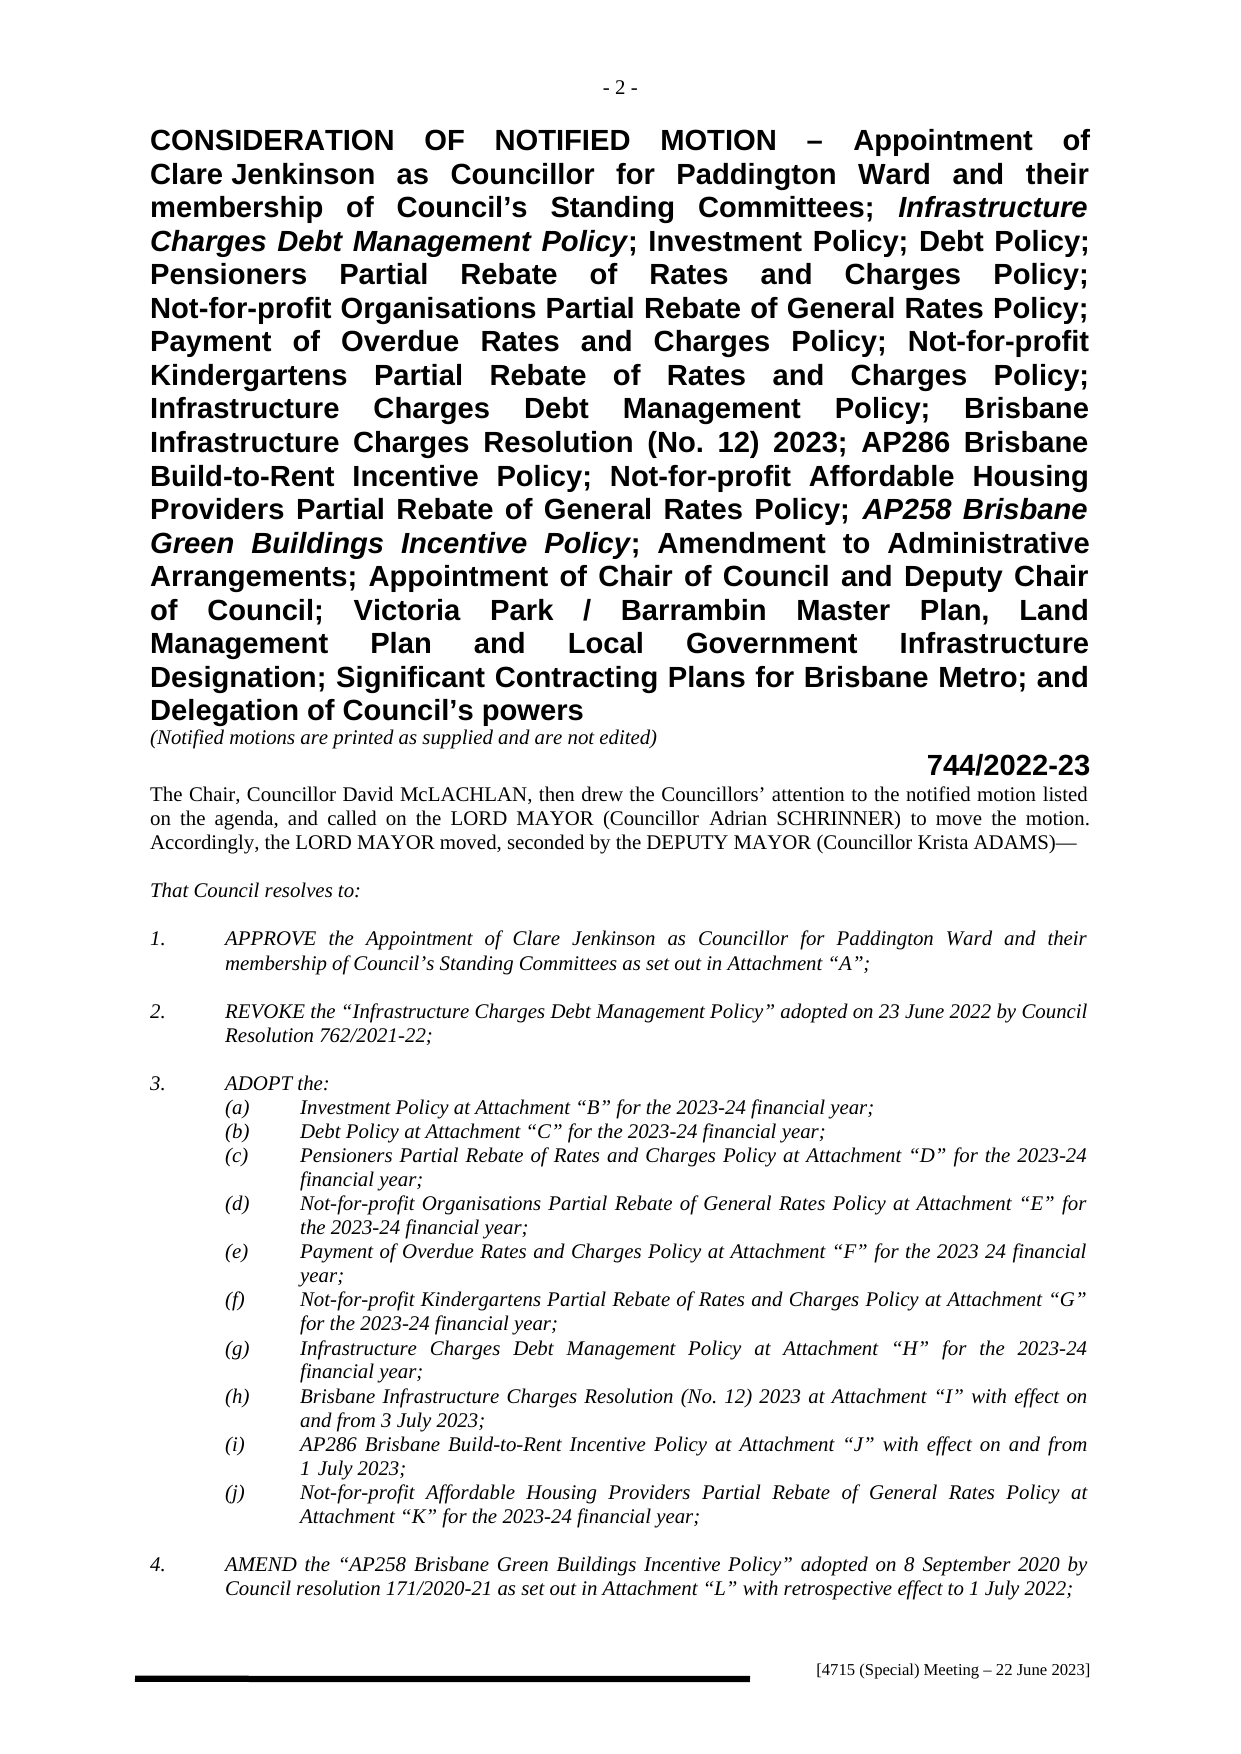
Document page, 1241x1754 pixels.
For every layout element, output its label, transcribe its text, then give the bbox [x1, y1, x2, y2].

text (Notified motions are printed as supplied and are not edited) [150, 727, 1090, 748]
text (h) Brisbane Infrastructure Charges Resolution (No. 12) 2023 at Attachment “I” with effect on and from 3 July 2023; [225, 1383, 1090, 1432]
text (i) AP286 Brisbane Build-to-Rent Incentive Policy at Attachment “J” with effect on and from 1 July 2023; [225, 1432, 1090, 1480]
text 2. REVOKE the “Infrastructure Charges Debt Management Policy” adopted on 23 June 2022 by Council Resolution 762/2021-22; [150, 998, 1090, 1047]
subtitle CONSIDERATION OF NOTIFIED MOTION – Appointment of Clare Jenkinson as Councillor for Paddington Ward and their membership of Council’s Standing Committees; Infrastructure Charges Debt Management Policy; Investment Policy; Debt Policy; Pensioners Partial Rebate of Rates and Charges Policy; Not-for-profit Organisations Partial Rebate of General Rates Policy; Payment of Overdue Rates and Charges Policy; Not-for-profit Kindergartens Partial Rebate of Rates and Charges Policy; Infrastructure Charges Debt Management Policy; Brisbane Infrastructure Charges Resolution (No. 12) 2023; AP286 Brisbane Build-to-Rent Incentive Policy; Not-for-profit Affordable Housing Providers Partial Rebate of General Rates Policy; AP258 Brisbane Green Buildings Incentive Policy; Amendment to Administrative Arrangements; Appointment of Chair of Council and Deputy Chair of Council; Victoria Park / Barrambin Master Plan, Land Management Plan and Local Government Infrastructure Designation; Significant Contracting Plans for Brisbane Metro; and Delegation of Council’s powers [150, 123, 1090, 727]
text 1. APPROVE the Appointment of Clare Jenkinson as Councillor for Paddington Ward and their membership of Council’s Standing Committees as set out in Attachment “A”; [150, 926, 1090, 974]
text 4. AMEND the “AP258 Brisbane Green Buildings Incentive Policy” adopted on 8 September 2020 by Council resolution 171/2020-21 as set out in Attachment “L” with retrospective effect to 1 July 2022; [150, 1552, 1090, 1600]
text (b) Debt Policy at Attachment “C” for the 2023-24 financial year; [225, 1119, 1090, 1143]
text That Council resolves to: [150, 878, 1090, 902]
text (a) Investment Policy at Attachment “B” for the 2023-24 financial year; [225, 1095, 1090, 1119]
text (e) Payment of Overdue Rates and Charges Policy at Attachment “F” for the 2023 24 financial year; [225, 1239, 1090, 1287]
text (d) Not-for-profit Organisations Partial Rebate of General Rates Policy at Attachment “E” for the 2023-24 financial year; [225, 1191, 1090, 1239]
text (c) Pensioners Partial Rebate of Rates and Charges Policy at Attachment “D” for the 2023-24 financial year; [225, 1143, 1090, 1191]
text The Chair, Councillor David McLACHLAN, then drew the Councillors’ attention to the notified motion listed on the agenda, and called on the LORD MAYOR (Councillor Adrian SCHRINNER) to move the motion. Accordingly, the LORD MAYOR moved, seconded by the DEPUTY MAYOR (Councillor Krista ADAMS)— [150, 782, 1090, 854]
text 3. ADOPT the: [150, 1071, 1090, 1095]
text (j) Not-for-profit Affordable Housing Providers Partial Rebate of General Rates Policy at Attachment “K” for the 2023-24 financial year; [225, 1480, 1090, 1528]
text (f) Not-for-profit Kindergartens Partial Rebate of Rates and Charges Policy at Attachment “G” for the 2023-24 financial year; [225, 1287, 1090, 1335]
text 744/2022-23 [150, 748, 1090, 782]
text (g) Infrastructure Charges Debt Management Policy at Attachment “H” for the 2023-24 financial year; [225, 1335, 1090, 1383]
